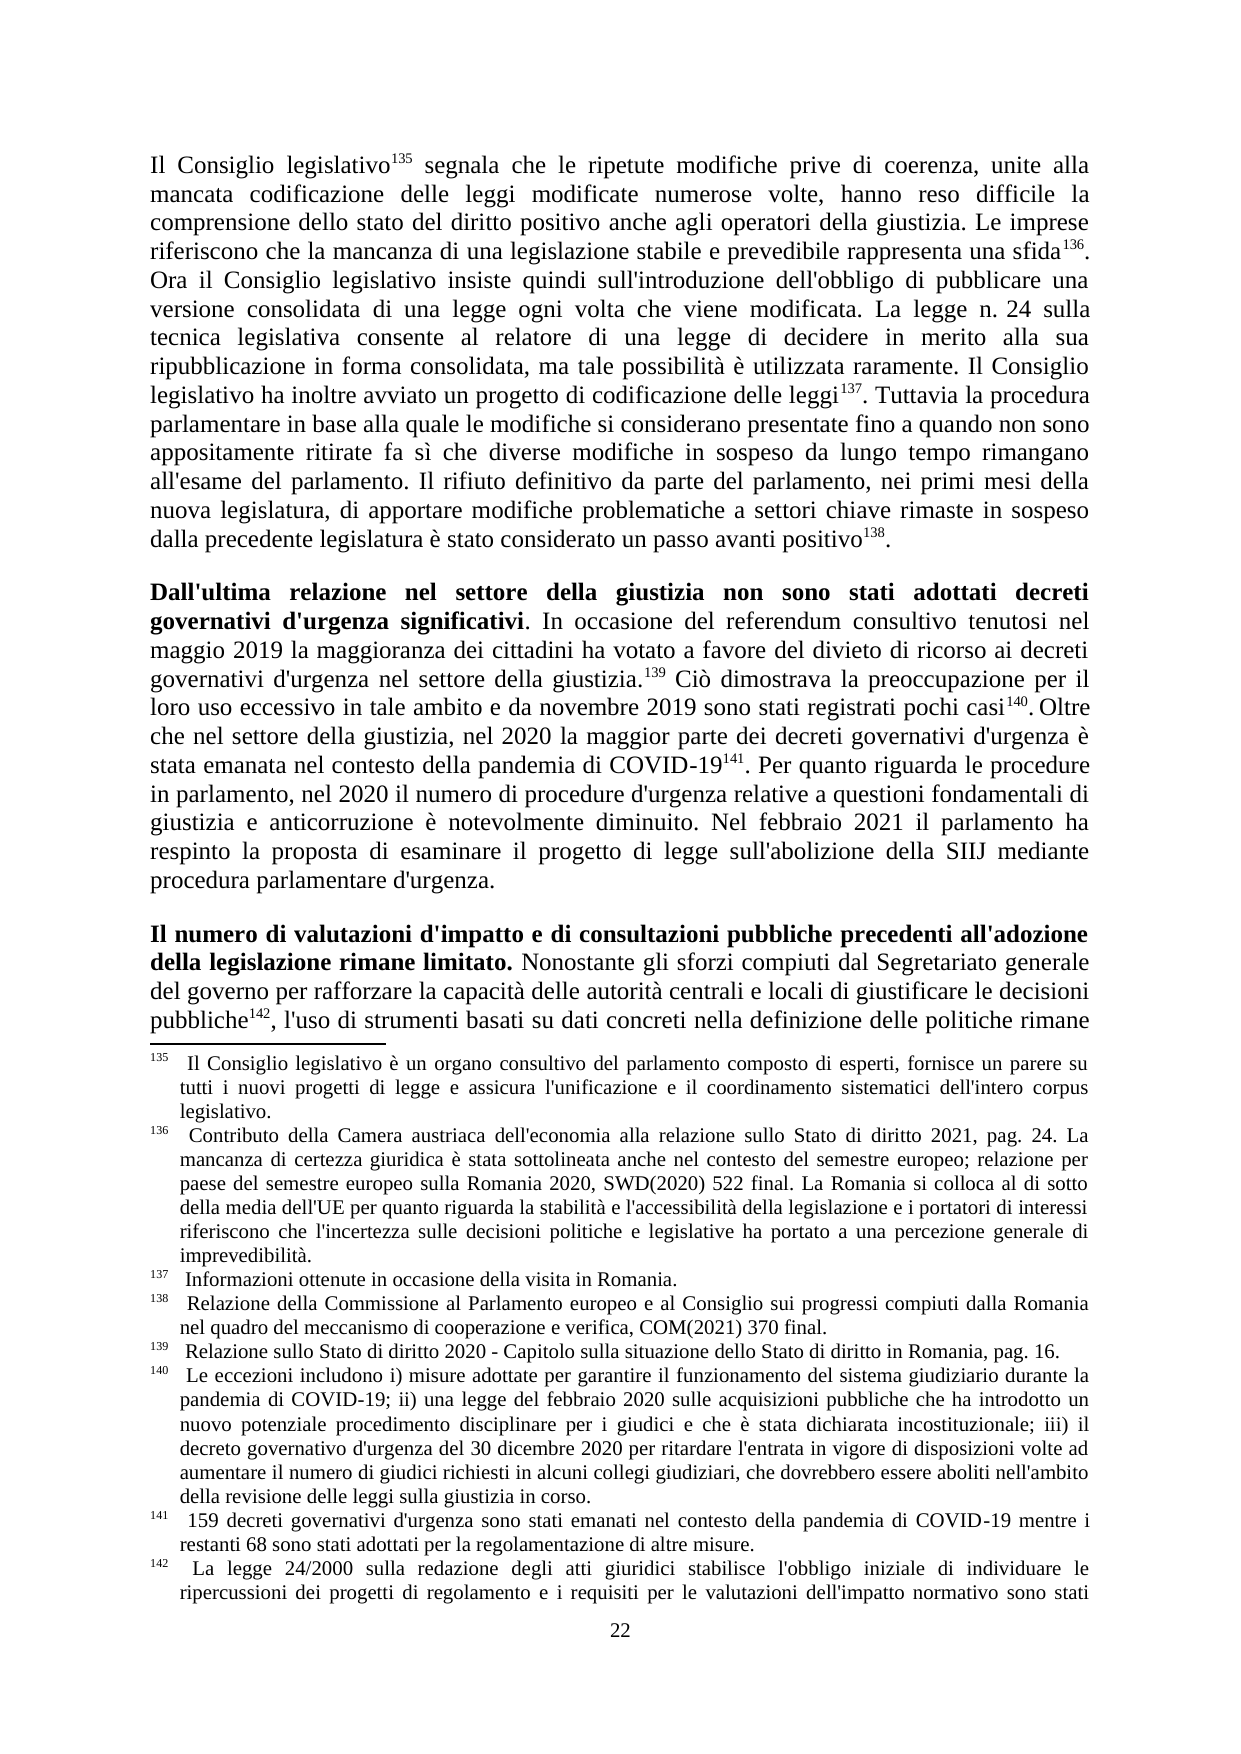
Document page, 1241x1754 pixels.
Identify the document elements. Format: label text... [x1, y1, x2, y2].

text Permangono preoccupazioni in merito alla stabilità e alla prevedibilità della legislazione. La procedura ordinaria di redazione e promulgazione delle leggi è ben regolamentata e comprende un sistema istituzionale esteso di bilanciamento dei poteri. Tuttavia, come riportato nella relazione sullo Stato di diritto 2020, la legislazione è modificata troppo frequentemente, mentre l'obiettivo delle modifiche è spesso poco chiaro e le leggi che ne derivano possono essere contraddittorie. In vari settori strategici il parlamento ha avviato e adottato numerose modifiche delle stesse leggi, alcune in contraddizione tra loro. Il Consiglio legislativo segnala che le ripetute modifiche prive di coerenza, unite alla mancata codificazione delle leggi modificate numerose volte, hanno reso difficile la comprensione dello stato del diritto positivo anche agli operatori della giustizia. Le imprese riferiscono che la mancanza di una legislazione stabile e prevedibile rappresenta una sfida. Ora il Consiglio legislativo insiste quindi sull'introduzione dell'obbligo di pubblicare una versione consolidata di una legge ogni volta che viene modificata. La legge n. 24 sulla tecnica legislativa consente al relatore di una legge di decidere in merito alla sua ripubblicazione in forma consolidata, ma tale possibilità è utilizzata raramente. Il Consiglio legislativo ha inoltre avviato un progetto di codificazione delle leggi. Tuttavia la procedura parlamentare in base alla quale le modifiche si considerano presentate fino a quando non sono appositamente ritirate fa sì che diverse modifiche in sospeso da lungo tempo rimangano all'esame del parlamento. Il rifiuto definitivo da parte del parlamento, nei primi mesi della nuova legislatura, di apportare modifiche problematiche a settori chiave rimaste in sospeso dalla precedente legislatura è stato considerato un passo avanti positivo. [150, 150, 1090, 552]
text Dall'ultima relazione nel settore della giustizia non sono stati adottati decreti governativi d'urgenza significativi. In occasione del referendum consultivo tenutosi nel maggio 2019 la maggioranza dei cittadini ha votato a favore del divieto di ricorso ai decreti governativi d'urgenza nel settore della giustizia. Ciò dimostrava la preoccupazione per il loro uso eccessivo in tale ambito e da novembre 2019 sono stati registrati pochi casi. Oltre che nel settore della giustizia, nel 2020 la maggior parte dei decreti governativi d'urgenza è stata emanata nel contesto della pandemia di COVID-19. Per quanto riguarda le procedure in parlamento, nel 2020 il numero di procedure d'urgenza relative a questioni fondamentali di giustizia e anticorruzione è notevolmente diminuito. Nel febbraio 2021 il parlamento ha respinto la proposta di esaminare il progetto di legge sull'abolizione della SIIJ mediante procedura parlamentare d'urgenza. [150, 577, 1090, 894]
text Il numero di valutazioni d'impatto e di consultazioni pubbliche precedenti all'adozione della legislazione rimane limitato. Nonostante gli sforzi compiuti dal Segretariato generale del governo per rafforzare la capacità delle autorità centrali e locali di giustificare le decisioni pubbliche, l'uso di strumenti basati su dati concreti nella definizione delle politiche rimane disomogeneo e molte valutazioni dell'impatto normativo sono superficiali. La società civile ha riferito che molti progetti di legge soggetti a consultazione pubblica non hanno incidenza sul bilancio. Nel 2020, a livello di Segretariato generale del governo, sono stati adottati 65 atti normativi, di cui solo 12 sono stati annunciati pubblicamente. Su 47 raccomandazioni ricevute ne è stata accettata soltanto una. Undici dei 12 atti normativi pubblicati sono rimasti invariati. La partecipazione del settore non governativo e dei rappresentanti dei media al processo di elaborazione delle politiche è sporadica, anche se esiste l'infrastruttura online. Il numero di utenti della piattaforma di consultazione online rimane limitato. Il Segretariato generale del governo sta lavorando a un elenco di ONG interessate a partecipare al processo decisionale. [150, 919, 1090, 1034]
